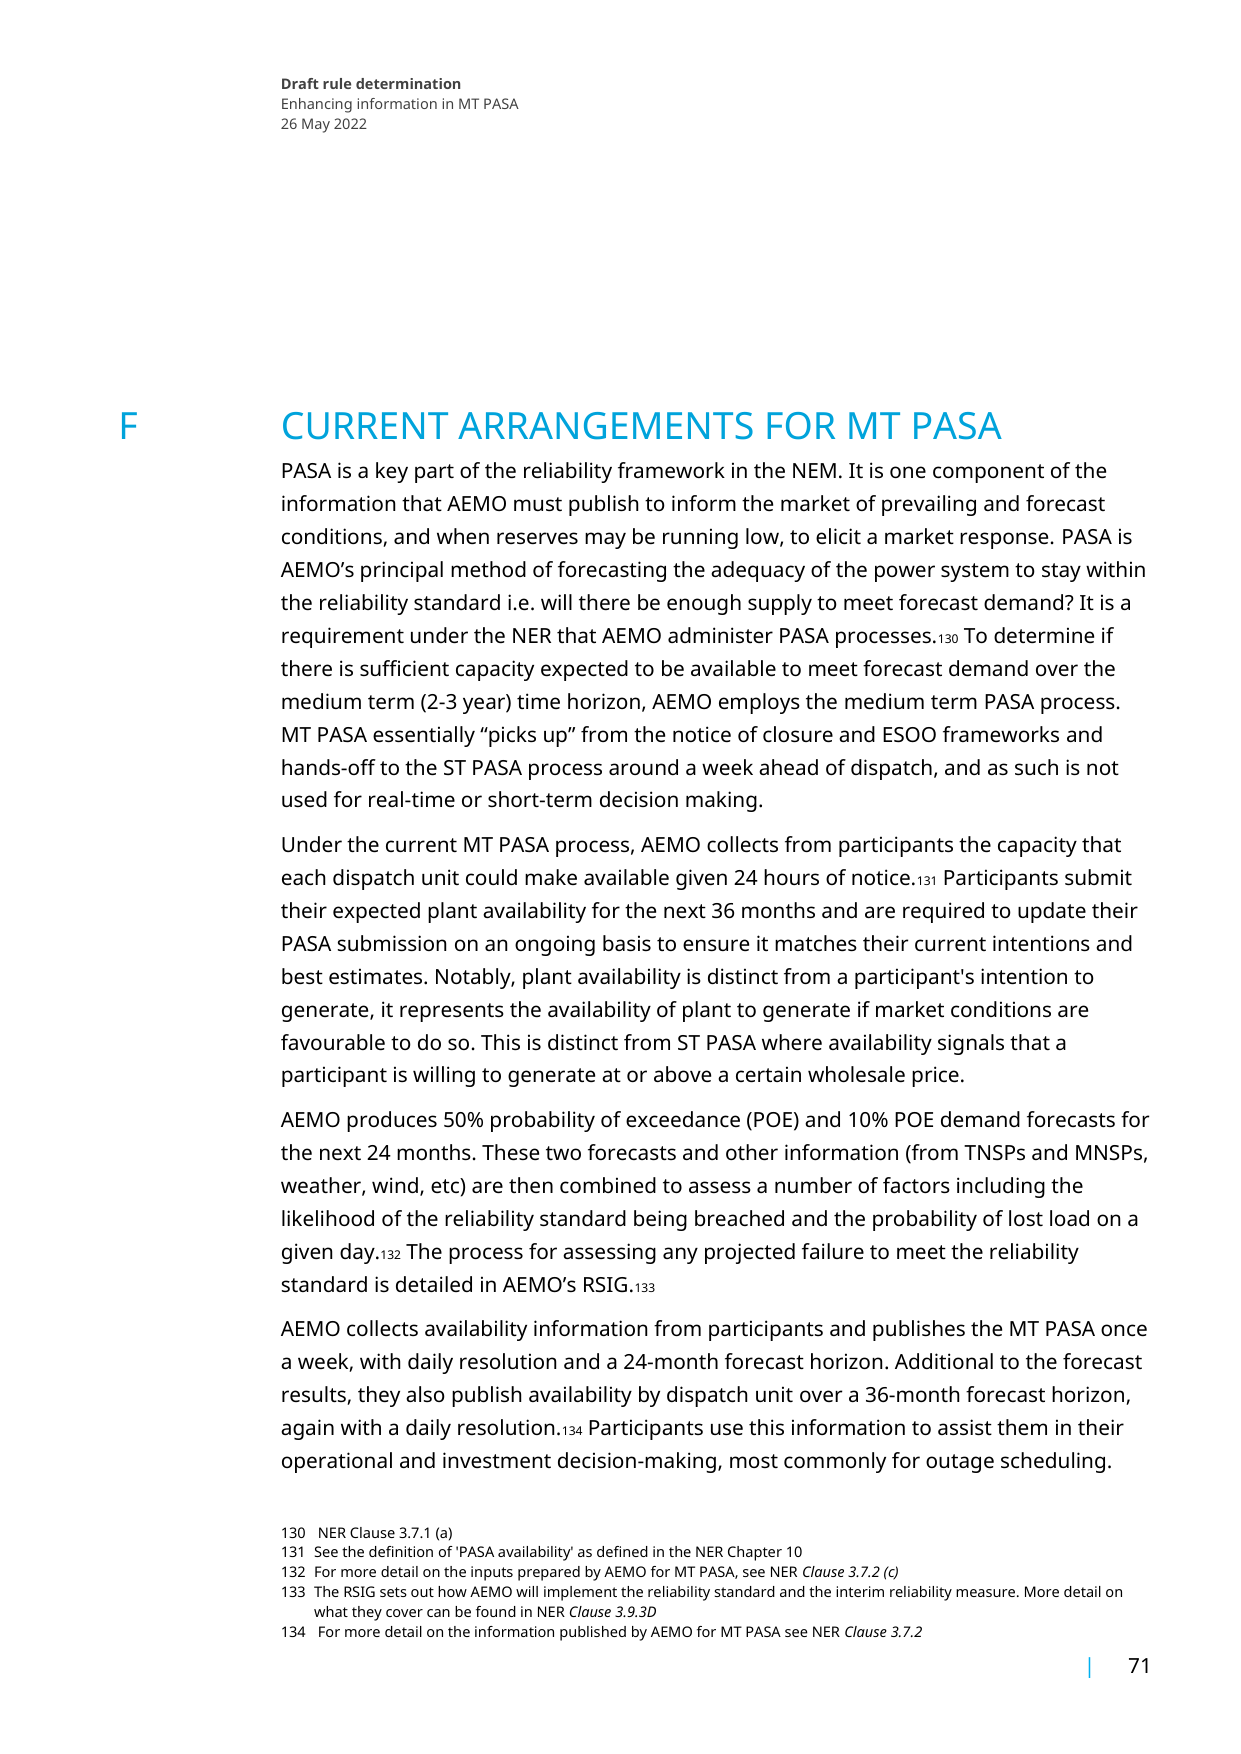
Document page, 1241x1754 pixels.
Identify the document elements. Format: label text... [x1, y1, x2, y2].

text PASA is a key part of the reliability framework in the NEM. It is one component of the information that AEMO must publish to inform the market of prevailing and forecast conditions, and when reserves may be running low, to elicit a market response. PASA is AEMO’s principal method of forecasting the adequacy of the power system to stay within the reliability standard i.e. will there be enough supply to meet forecast demand? It is a requirement under the NER that AEMO administer PASA processes. To determine if there is sufficient capacity expected to be available to meet forecast demand over the medium term (2-3 year) time horizon, AEMO employs the medium term PASA process. MT PASA essentially “picks up” from the notice of closure and ESOO frameworks and hands-off to the ST PASA process around a week ahead of dispatch, and as such is not used for real-time or short-term decision making. [281, 456, 1152, 814]
subtitle F Current arrangements for MT PASA [118, 399, 1152, 450]
text Under the current MT PASA process, AEMO collects from participants the capacity that each dispatch unit could make available given 24 hours of notice. Participants submit their expected plant availability for the next 36 months and are required to update their PASA submission on an ongoing basis to ensure it matches their current intentions and best estimates. Notably, plant availability is distinct from a participant's intention to generate, it represents the availability of plant to generate if market conditions are favourable to do so. This is distinct from ST PASA where availability signals that a participant is willing to generate at or above a certain wholesale price. [281, 830, 1152, 1089]
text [281, 1314, 1152, 1475]
text AEMO produces 50% probability of exceedance (POE) and 10% POE demand forecasts for the next 24 months. These two forecasts and other information (from TNSPs and MNSPs, weather, wind, etc) are then combined to assess a number of factors including the likelihood of the reliability standard being breached and the probability of lost load on a given day. The process for assessing any projected failure to meet the reliability standard is detailed in AEMO’s RSIG. [281, 1105, 1152, 1298]
